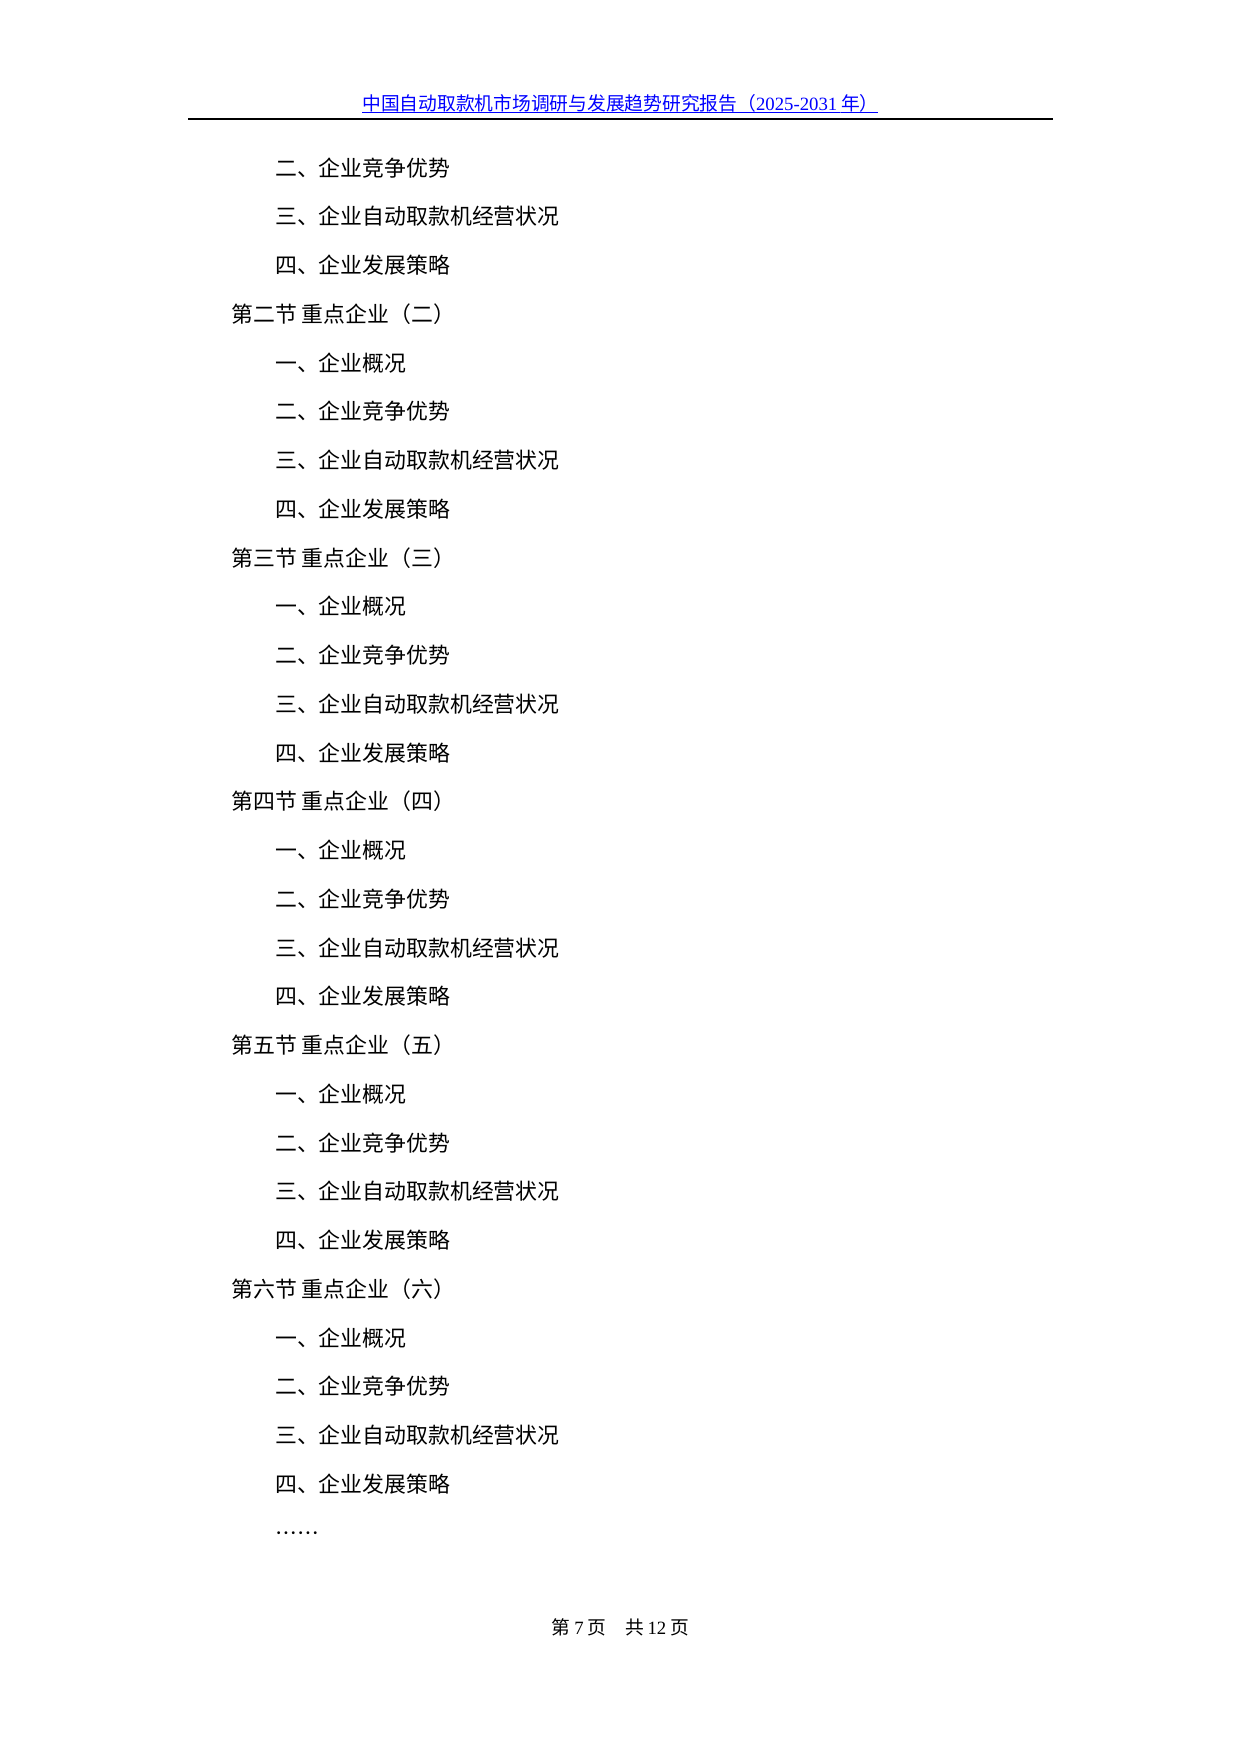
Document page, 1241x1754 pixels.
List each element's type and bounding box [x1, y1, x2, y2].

text [187, 150, 1053, 1548]
